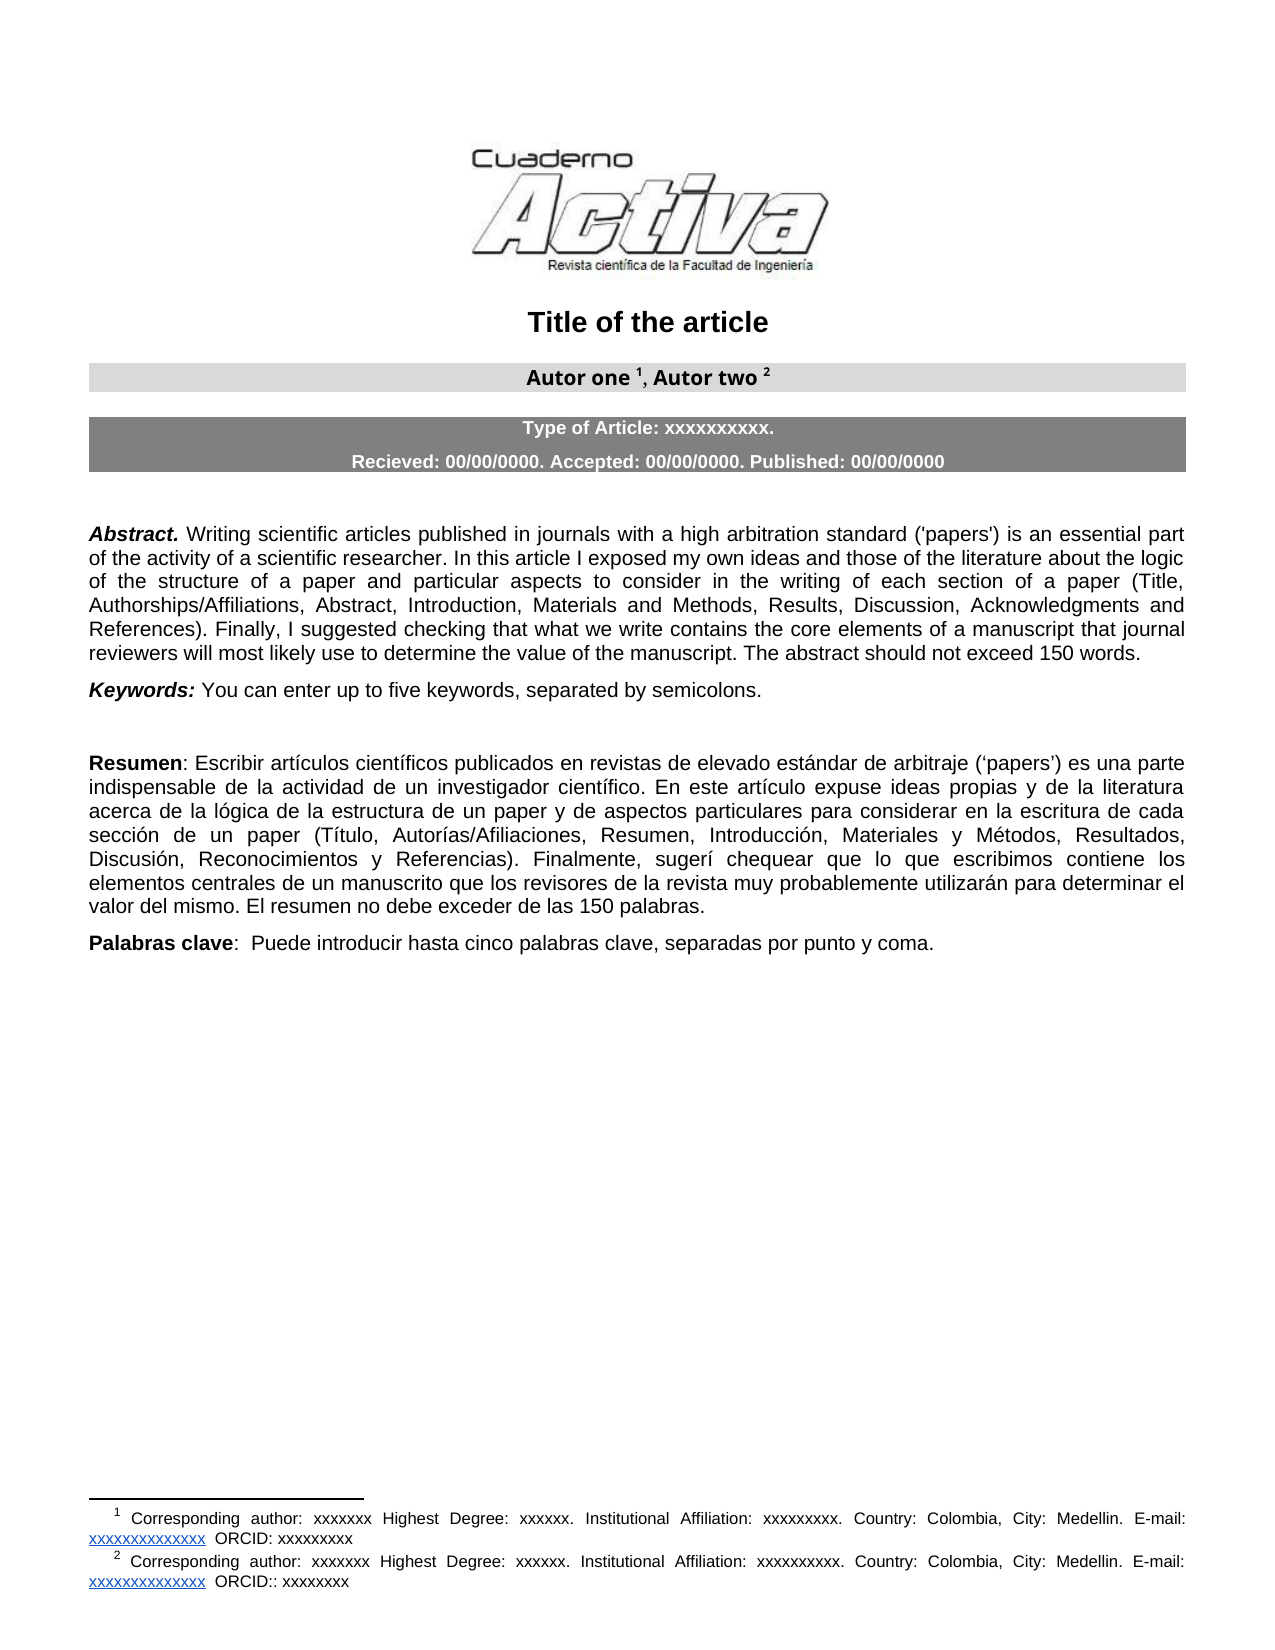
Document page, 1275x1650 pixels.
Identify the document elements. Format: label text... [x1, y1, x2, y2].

text Palabras clave: Puede introducir hasta cinco palabras clave, separadas por punto y coma. [89, 931, 1186, 955]
text Title of the article [89, 305, 1186, 338]
picture [461, 141, 835, 280]
text Type of Article: xxxxxxxxxx. [89, 417, 1186, 438]
text Abstract. Writing scientific articles published in journals with a high arbitration standard ('papers') is an essential part of the activity of a scientific researcher. In this article I exposed my own ideas and those of the literature about the logic of the structure of a paper and particular aspects to consider in the writing of each section of a paper (Title, Authorships/Affiliations, Abstract, Introduction, Materials and Methods, Results, Discussion, Acknowledgments and References). Finally, I suggested checking that what we write contains the core elements of a manuscript that journal reviewers will most likely use to determine the value of the manuscript. The abstract should not exceed 150 words. [89, 521, 1186, 665]
text Autor one , Autor two [89, 363, 1186, 392]
text Recieved: 00/00/0000. Accepted: 00/00/0000. Published: 00/00/0000 [89, 451, 1186, 472]
text Resumen: Escribir artículos científicos publicados en revistas de elevado estándar de arbitraje (‘papers’) es una parte indispensable de la actividad de un investigador científico. En este artículo expuse ideas propias y de la literatura acerca de la lógica de la estructura de un paper y de aspectos particulares para considerar en la escritura de cada sección de un paper (Título, Autorías/Afiliaciones, Resumen, Introducción, Materiales y Métodos, Resultados, Discusión, Reconocimientos y Referencias). Finalmente, sugerí chequear que lo que escribimos contiene los elementos centrales de un manuscrito que los revisores de la revista muy probablemente utilizarán para determinar el valor del mismo. El resumen no debe exceder de las 150 palabras. [89, 751, 1186, 918]
text Keywords: You can enter up to five keywords, separated by semicolons. [89, 678, 1186, 702]
